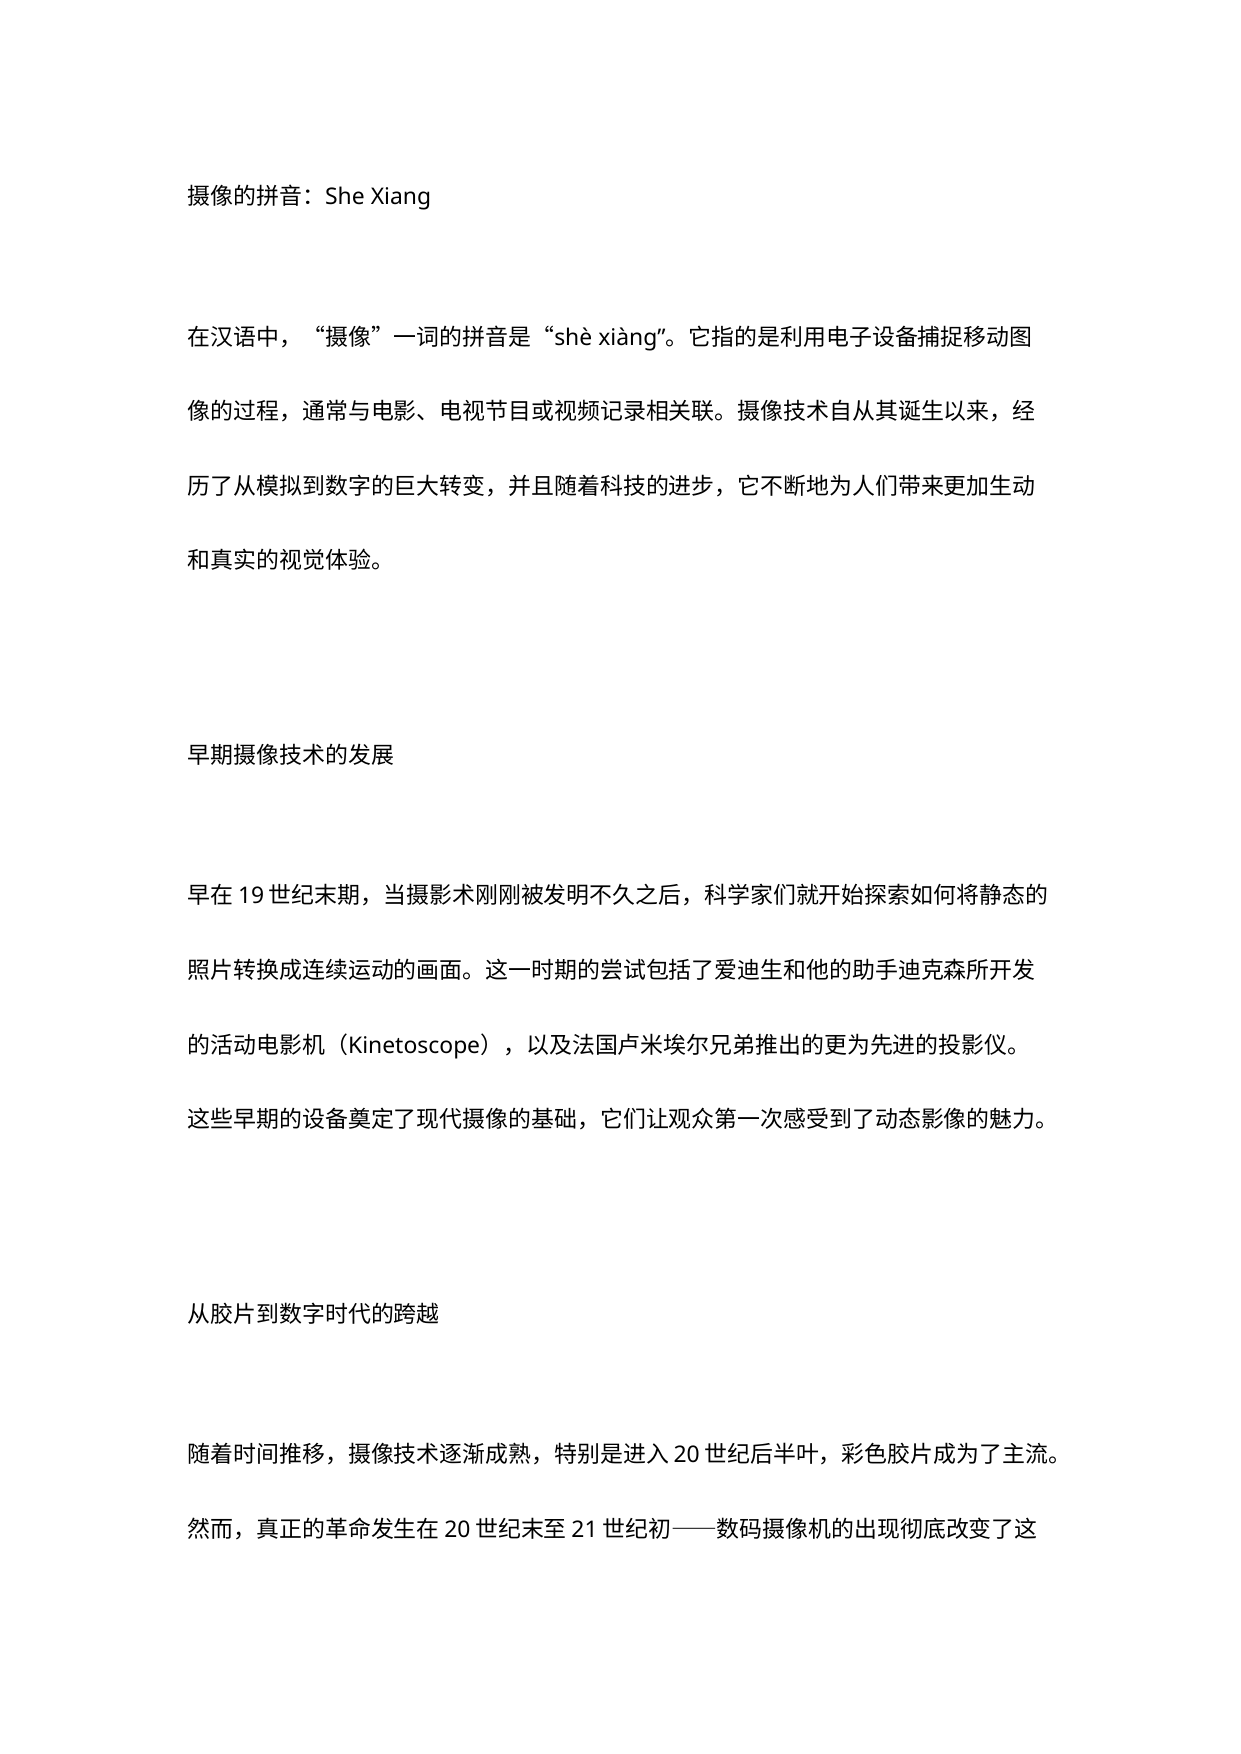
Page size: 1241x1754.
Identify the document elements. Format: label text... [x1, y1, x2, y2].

text 早在19世纪末期，当摄影术刚刚被发明不久之后，科学家们就开始探索如何将静态的照片转换成连续运动的画面。这一时期的尝试包括了爱迪生和他的助手迪克森所开发的活动电影机（Kinetoscope），以及法国卢米埃尔兄弟推出的更为先进的投影仪。这些早期的设备奠定了现代摄像的基础，它们让观众第一次感受到了动态影像的魅力。 [187, 861, 1053, 1150]
text 在汉语中，“摄像”一词的拼音是“shè xiàng”。它指的是利用电子设备捕捉移动图像的过程，通常与电影、电视节目或视频记录相关联。摄像技术自从其诞生以来，经历了从模拟到数字的巨大转变，并且随着科技的进步，它不断地为人们带来更加生动和真实的视觉体验。 [187, 302, 1053, 592]
text 从胶片到数字时代的跨越 [187, 1279, 1053, 1344]
text 摄像的拼音：She Xiang [187, 162, 1053, 227]
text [187, 1420, 1053, 1560]
text 早期摄像技术的发展 [187, 721, 1053, 786]
